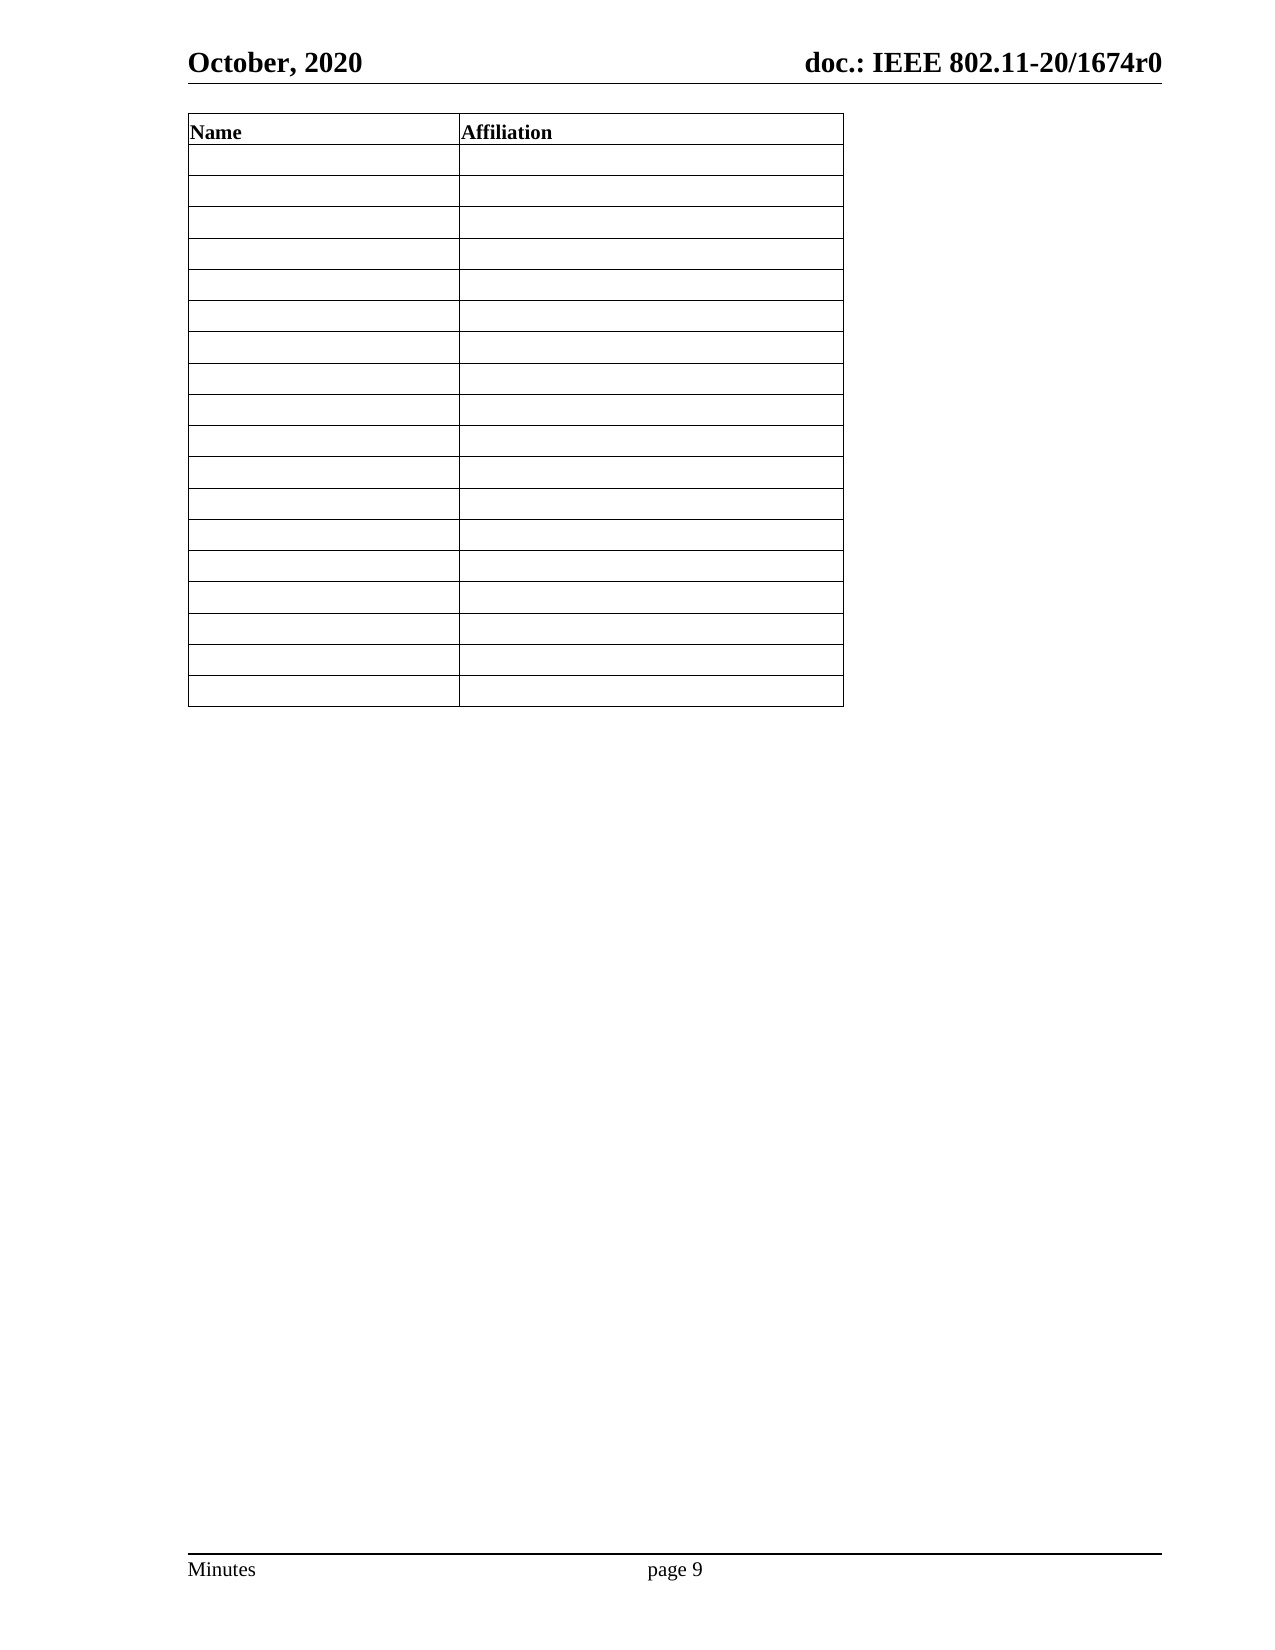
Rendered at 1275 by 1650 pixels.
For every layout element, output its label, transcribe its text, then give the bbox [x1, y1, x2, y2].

table_cell [460, 207, 843, 237]
table_cell [460, 239, 843, 269]
table_cell [460, 645, 843, 675]
table_cell [189, 520, 459, 550]
table_cell [189, 457, 459, 487]
table_cell [189, 207, 459, 237]
table_cell [460, 270, 843, 300]
table_cell [189, 270, 459, 300]
table_cell [189, 176, 459, 206]
table_cell [189, 145, 459, 175]
table_cell [460, 489, 843, 519]
table_cell [460, 332, 843, 362]
table_header Affiliation [460, 114, 843, 144]
table_cell [460, 301, 843, 331]
table_cell [460, 395, 843, 425]
table_cell [189, 551, 459, 581]
table_cell [189, 426, 459, 456]
table_cell [189, 332, 459, 362]
table_cell [189, 614, 459, 644]
table_cell [460, 176, 843, 206]
table_cell [189, 676, 459, 706]
table_cell [460, 676, 843, 706]
table_cell [460, 457, 843, 487]
table_cell [460, 520, 843, 550]
table_cell [460, 364, 843, 394]
table_cell [189, 645, 459, 675]
table_cell [460, 145, 843, 175]
table_cell [189, 395, 459, 425]
table_cell [460, 582, 843, 612]
table_cell [189, 489, 459, 519]
table_cell [189, 239, 459, 269]
table_cell [460, 614, 843, 644]
table_cell [460, 426, 843, 456]
table_cell [189, 301, 459, 331]
table_cell [460, 551, 843, 581]
table_cell [189, 364, 459, 394]
table_header Name [189, 114, 459, 144]
table_cell [189, 582, 459, 612]
